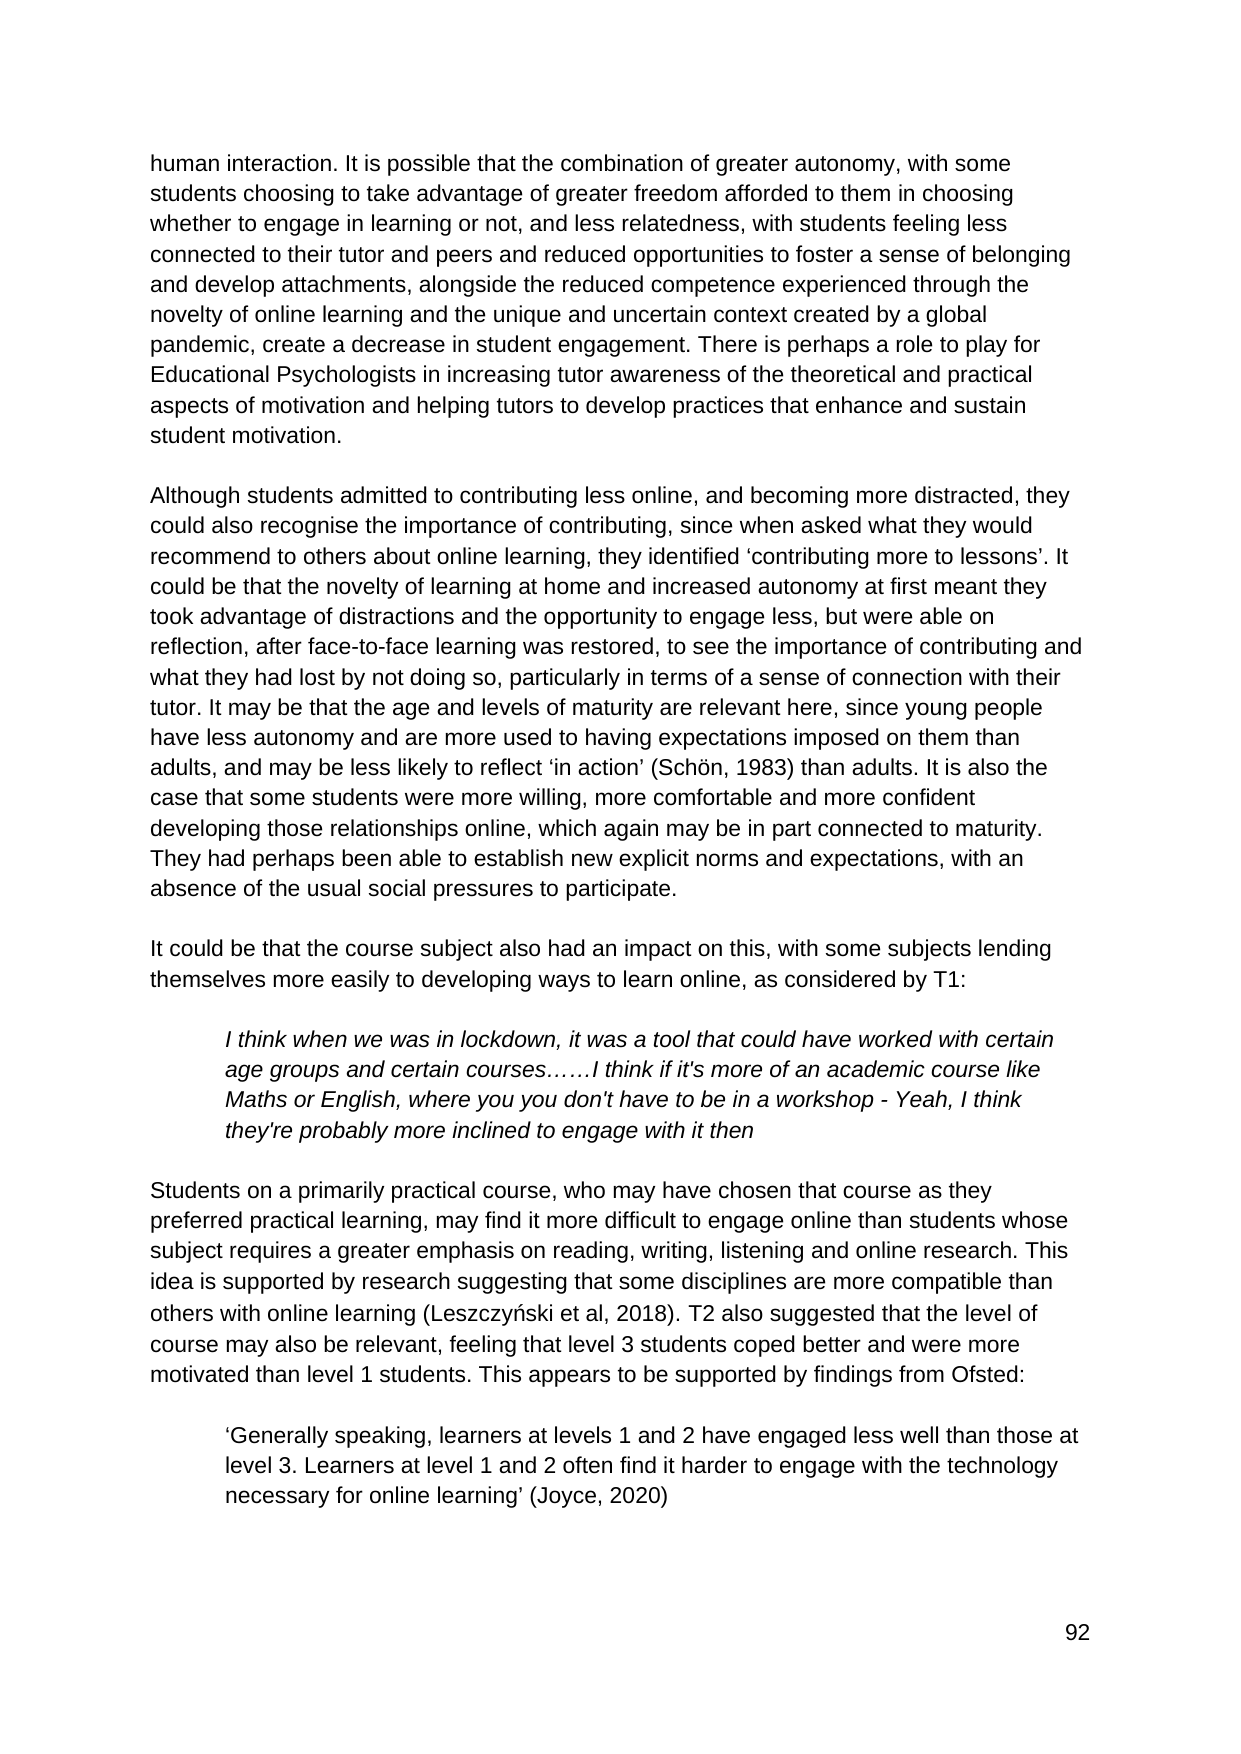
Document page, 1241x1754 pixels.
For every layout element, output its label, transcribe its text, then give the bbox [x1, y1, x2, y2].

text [150, 150, 1090, 448]
text It could be that the course subject also had an impact on this, with some subjects lending themselves more easily to developing ways to learn online, as considered by T1: [150, 935, 1090, 992]
text Although students admitted to contributing less online, and becoming more distracted, they could also recognise the importance of contributing, since when asked what they would recommend to others about online learning, they identified ‘contributing more to lessons’. It could be that the novelty of learning at home and increased autonomy at first meant they took advantage of distractions and the opportunity to engage less, but were able on reflection, after face-to-face learning was restored, to see the importance of contributing and what they had lost by not doing so, particularly in terms of a sense of connection with their tutor. It may be that the age and levels of maturity are relevant here, since young people have less autonomy and are more used to having expectations imposed on them than adults, and may be less likely to reflect ‘in action’ (Schön, 1983) than adults. It is also the case that some students were more willing, more comfortable and more confident developing those relationships online, which again may be in part connected to maturity. They had perhaps been able to establish new explicit norms and expectations, with an absence of the usual social pressures to participate. [150, 482, 1090, 901]
text Students on a primarily practical course, who may have chosen that course as they preferred practical learning, may find it more difficult to engage online than students whose subject requires a greater emphasis on reading, writing, listening and online research. This idea is supported by research suggesting that some disciplines are more compatible than others with online learning (Leszczyński et al, 2018). T2 also suggested that the level of course may also be relevant, feeling that level 3 students coped better and were more motivated than level 1 students. This appears to be supported by findings from Ofsted: [150, 1177, 1090, 1387]
text ‘Generally speaking, learners at levels 1 and 2 have engaged less well than those at level 3. Learners at level 1 and 2 often find it harder to engage with the technology necessary for online learning’ (Joyce, 2020) [225, 1422, 1090, 1508]
text I think when we was in lockdown, it was a tool that could have worked with certain age groups and certain courses……I think if it's more of an academic course like Maths or English, where you you don't have to be in a workshop - Yeah, I think they're probably more inclined to engage with it then [225, 1026, 1090, 1143]
